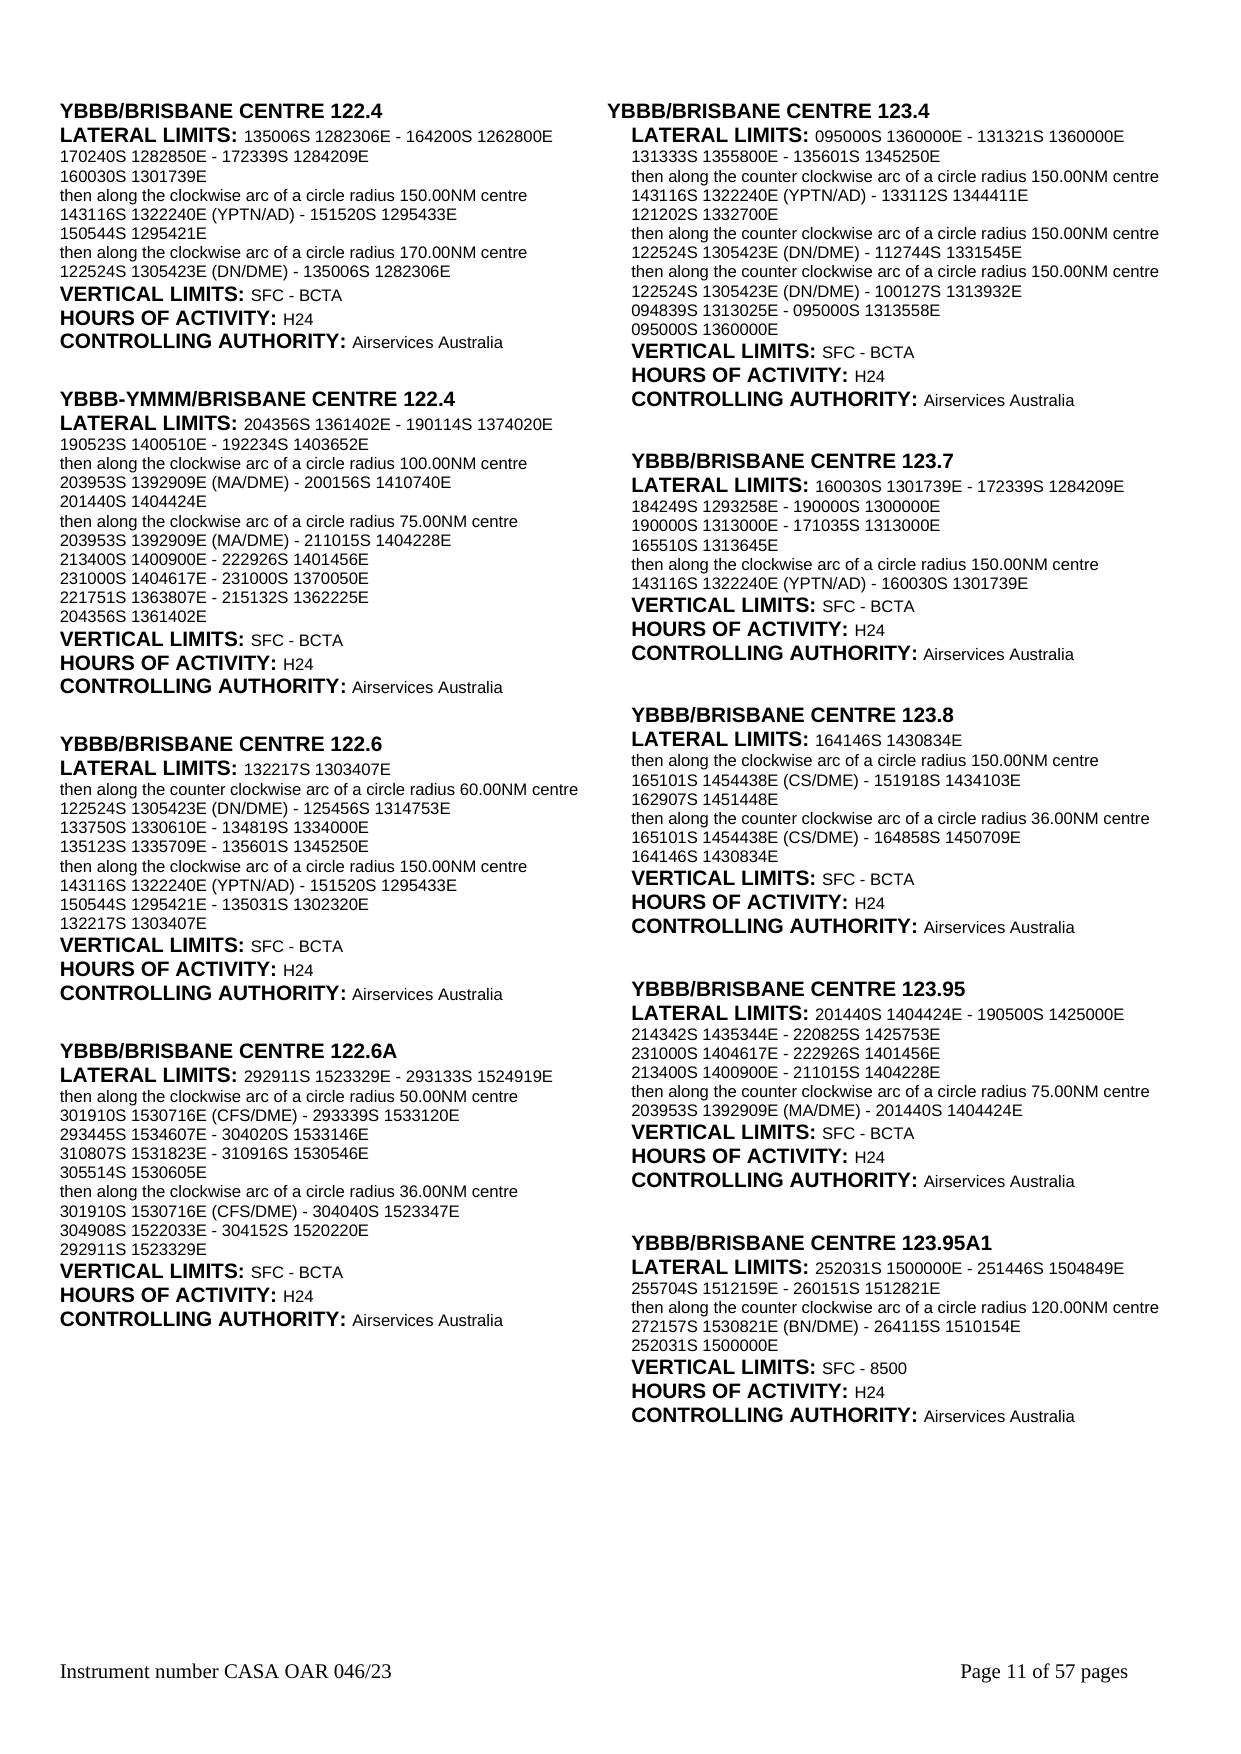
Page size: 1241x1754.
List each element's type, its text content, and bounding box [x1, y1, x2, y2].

text 213400S 1400900E - 222926S 1401456E [59, 550, 601, 569]
text 252031S 1500000E [631, 1336, 1203, 1355]
text then along the counter clockwise arc of a circle radius 60.00NM centre [59, 780, 601, 799]
text 190000S 1313000E - 171035S 1313000E [631, 516, 1203, 535]
subtitle HOURS OF ACTIVITY: H24 [631, 617, 1203, 641]
subtitle HOURS OF ACTIVITY: H24 [59, 957, 601, 981]
text 204356S 1361402E [59, 607, 601, 626]
text 094839S 1313025E - 095000S 1313558E [631, 301, 1203, 320]
text 143116S 1322240E (YPTN/AD) - 151520S 1295433E [59, 205, 601, 224]
text LATERAL LIMITS: 204356S 1361402E - 190114S 1374020E [59, 411, 601, 435]
text 231000S 1404617E - 231000S 1370050E [59, 569, 601, 588]
text VERTICAL LIMITS: SFC - BCTA [59, 626, 601, 650]
subtitle YBBB-YMMM/BRISBANE CENTRE 122.4 [59, 387, 601, 411]
text HOURS OF ACTIVITY: H24 [631, 1144, 1203, 1168]
text CONTROLLING AUTHORITY: Airservices AustraliaYBBB/BRISBANE CENTRE 123.4 [59, 1307, 601, 1331]
text 165510S 1313645E [631, 535, 1203, 554]
text LATERAL LIMITS: 132217S 1303407E [59, 756, 601, 780]
text 150544S 1295421E [59, 224, 601, 243]
text 301910S 1530716E (CFS/DME) - 304040S 1523347E [59, 1201, 601, 1221]
text then along the clockwise arc of a circle radius 150.00NM centre [59, 186, 601, 205]
text then along the clockwise arc of a circle radius 100.00NM centre [59, 454, 601, 473]
text HOURS OF ACTIVITY: H24 [631, 1379, 1203, 1403]
text then along the clockwise arc of a circle radius 170.00NM centre [59, 243, 601, 262]
text CONTROLLING AUTHORITY: Airservices Australia [631, 1403, 1203, 1427]
text LATERAL LIMITS: 292911S 1523329E - 293133S 1524919E [59, 1062, 601, 1086]
text YBBB/BRISBANE CENTRE 123.95 [631, 976, 1203, 1000]
text 122524S 1305423E (DN/DME) - 135006S 1282306E [59, 262, 601, 281]
text 132217S 1303407E [59, 914, 601, 933]
text 133750S 1330610E - 134819S 1334000E [59, 818, 601, 837]
subtitle HOURS OF ACTIVITY: H24 [59, 305, 601, 329]
text VERTICAL LIMITS: SFC - BCTA [59, 281, 601, 305]
text then along the counter clockwise arc of a circle radius 120.00NM centre [631, 1298, 1203, 1317]
text 203953S 1392909E (MA/DME) - 200156S 1410740E [59, 473, 601, 492]
text 301910S 1530716E (CFS/DME) - 293339S 1533120E [59, 1106, 601, 1125]
subtitle YBBB/BRISBANE CENTRE 122.6A [59, 1038, 601, 1062]
text then along the clockwise arc of a circle radius 150.00NM centre [631, 751, 1203, 770]
text CONTROLLING AUTHORITY: Airservices Australia [59, 981, 601, 1005]
text LATERAL LIMITS: 095000S 1360000E - 131321S 1360000E [631, 123, 1203, 147]
text then along the clockwise arc of a circle radius 150.00NM centre [631, 554, 1203, 574]
text LATERAL LIMITS: 164146S 1430834E [631, 727, 1203, 751]
subtitle HOURS OF ACTIVITY: H24 [59, 1283, 601, 1307]
text CONTROLLING AUTHORITY: Airservices Australia [631, 1168, 1203, 1192]
text 292911S 1523329E [59, 1240, 601, 1259]
text 305514S 1530605E [59, 1163, 601, 1182]
text 184249S 1293258E - 190000S 1300000E [631, 497, 1203, 516]
text then along the counter clockwise arc of a circle radius 36.00NM centre [631, 809, 1203, 828]
text 190523S 1400510E - 192234S 1403652E [59, 435, 601, 454]
text 122524S 1305423E (DN/DME) - 100127S 1313932E [631, 281, 1203, 301]
text VERTICAL LIMITS: SFC - BCTA [59, 933, 601, 957]
text 293445S 1534607E - 304020S 1533146E [59, 1125, 601, 1144]
text CONTROLLING AUTHORITY: Airservices Australia [59, 329, 601, 353]
text 304908S 1522033E - 304152S 1520220E [59, 1221, 601, 1240]
text 135123S 1335709E - 135601S 1345250E [59, 837, 601, 856]
text YBBB/BRISBANE CENTRE 123.95A1 [631, 1231, 1203, 1254]
text LATERAL LIMITS: 160030S 1301739E - 172339S 1284209E [631, 473, 1203, 497]
subtitle HOURS OF ACTIVITY: H24 [631, 363, 1203, 387]
text then along the counter clockwise arc of a circle radius 150.00NM centre [631, 166, 1203, 186]
text then along the clockwise arc of a circle radius 36.00NM centre [59, 1182, 601, 1201]
text then along the counter clockwise arc of a circle radius 150.00NM centre [631, 224, 1203, 243]
text then along the clockwise arc of a circle radius 50.00NM centre [59, 1086, 601, 1106]
text 122524S 1305423E (DN/DME) - 112744S 1331545E [631, 243, 1203, 262]
text then along the clockwise arc of a circle radius 150.00NM centre [59, 856, 601, 876]
text 143116S 1322240E (YPTN/AD) - 133112S 1344411E [631, 186, 1203, 205]
text then along the counter clockwise arc of a circle radius 150.00NM centre [631, 262, 1203, 281]
text 121202S 1332700E [631, 205, 1203, 224]
text VERTICAL LIMITS: SFC - 8500 [631, 1355, 1203, 1379]
text CONTROLLING AUTHORITY: Airservices Australia [631, 914, 1203, 938]
text 164146S 1430834E [631, 847, 1203, 866]
text 160030S 1301739E [59, 166, 601, 186]
text CONTROLLING AUTHORITY: Airservices Australia [59, 674, 601, 698]
text LATERAL LIMITS: 135006S 1282306E - 164200S 1262800E [59, 123, 601, 147]
text 095000S 1360000E [631, 320, 1203, 339]
subtitle YBBB/BRISBANE CENTRE 123.7 [631, 449, 1203, 473]
subtitle YBBB/BRISBANE CENTRE 122.6 [59, 732, 601, 756]
text 255704S 1512159E - 260151S 1512821E [631, 1278, 1203, 1298]
text 170240S 1282850E - 172339S 1284209E [59, 147, 601, 166]
subtitle YBBB/BRISBANE CENTRE 122.4 [59, 99, 601, 123]
text 131333S 1355800E - 135601S 1345250E [631, 147, 1203, 166]
text HOURS OF ACTIVITY: H24 [631, 890, 1203, 914]
text then along the clockwise arc of a circle radius 75.00NM centre [59, 511, 601, 531]
text VERTICAL LIMITS: SFC - BCTA [631, 1120, 1203, 1144]
text VERTICAL LIMITS: SFC - BCTA [59, 1259, 601, 1283]
text 143116S 1322240E (YPTN/AD) - 160030S 1301739E [631, 574, 1203, 593]
text 310807S 1531823E - 310916S 1530546E [59, 1144, 601, 1163]
text 213400S 1400900E - 211015S 1404228E [631, 1063, 1203, 1082]
text LATERAL LIMITS: 252031S 1500000E - 251446S 1504849E [631, 1254, 1203, 1278]
text VERTICAL LIMITS: SFC - BCTA [631, 866, 1203, 890]
text 165101S 1454438E (CS/DME) - 151918S 1434103E [631, 770, 1203, 789]
text CONTROLLING AUTHORITY: Airservices Australia [631, 641, 1203, 665]
text 203953S 1392909E (MA/DME) - 201440S 1404424E [631, 1101, 1203, 1120]
text YBBB/BRISBANE CENTRE 123.8 [631, 703, 1203, 727]
text 203953S 1392909E (MA/DME) - 211015S 1404228E [59, 531, 601, 550]
text 231000S 1404617E - 222926S 1401456E [631, 1043, 1203, 1063]
text 122524S 1305423E (DN/DME) - 125456S 1314753E [59, 799, 601, 818]
text 214342S 1435344E - 220825S 1425753E [631, 1024, 1203, 1043]
text 165101S 1454438E (CS/DME) - 164858S 1450709E [631, 828, 1203, 847]
text CONTROLLING AUTHORITY: Airservices Australia [631, 387, 1203, 411]
text VERTICAL LIMITS: SFC - BCTA [631, 593, 1203, 617]
subtitle HOURS OF ACTIVITY: H24 [59, 650, 601, 674]
text then along the counter clockwise arc of a circle radius 75.00NM centre [631, 1082, 1203, 1101]
text 150544S 1295421E - 135031S 1302320E [59, 895, 601, 914]
text 162907S 1451448E [631, 789, 1203, 809]
text LATERAL LIMITS: 201440S 1404424E - 190500S 1425000E [631, 1000, 1203, 1024]
text VERTICAL LIMITS: SFC - BCTA [631, 339, 1203, 363]
text 272157S 1530821E (BN/DME) - 264115S 1510154E [631, 1317, 1203, 1336]
text 143116S 1322240E (YPTN/AD) - 151520S 1295433E [59, 876, 601, 895]
text 221751S 1363807E - 215132S 1362225E [59, 588, 601, 607]
text 201440S 1404424E [59, 492, 601, 511]
